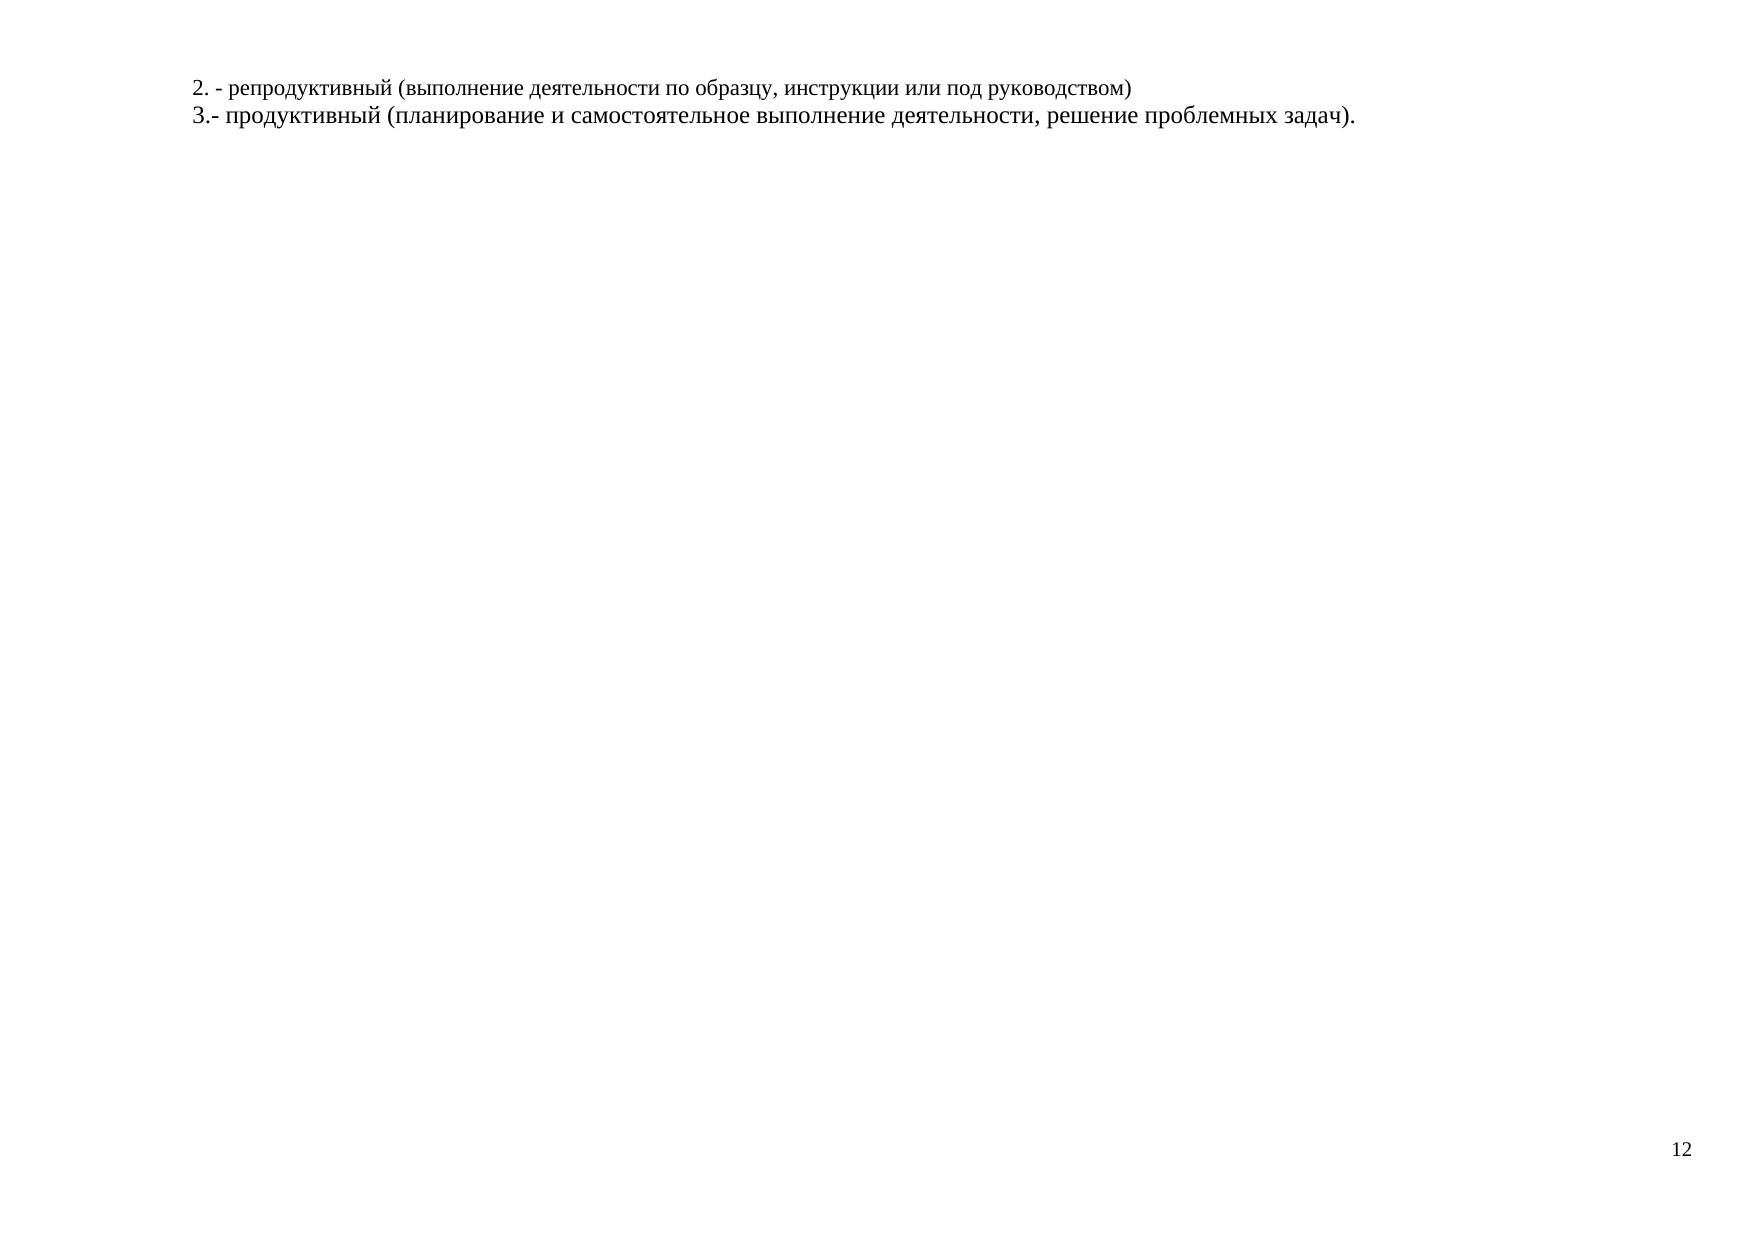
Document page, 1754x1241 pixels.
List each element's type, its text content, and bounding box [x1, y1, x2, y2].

text 2. - репродуктивный (выполнение деятельности по образцу, инструкции или под руководством) [118, 74, 1692, 100]
text 3.- продуктивный (планирование и самостоятельное выполнение деятельности, решение проблемных задач). [118, 100, 1692, 129]
